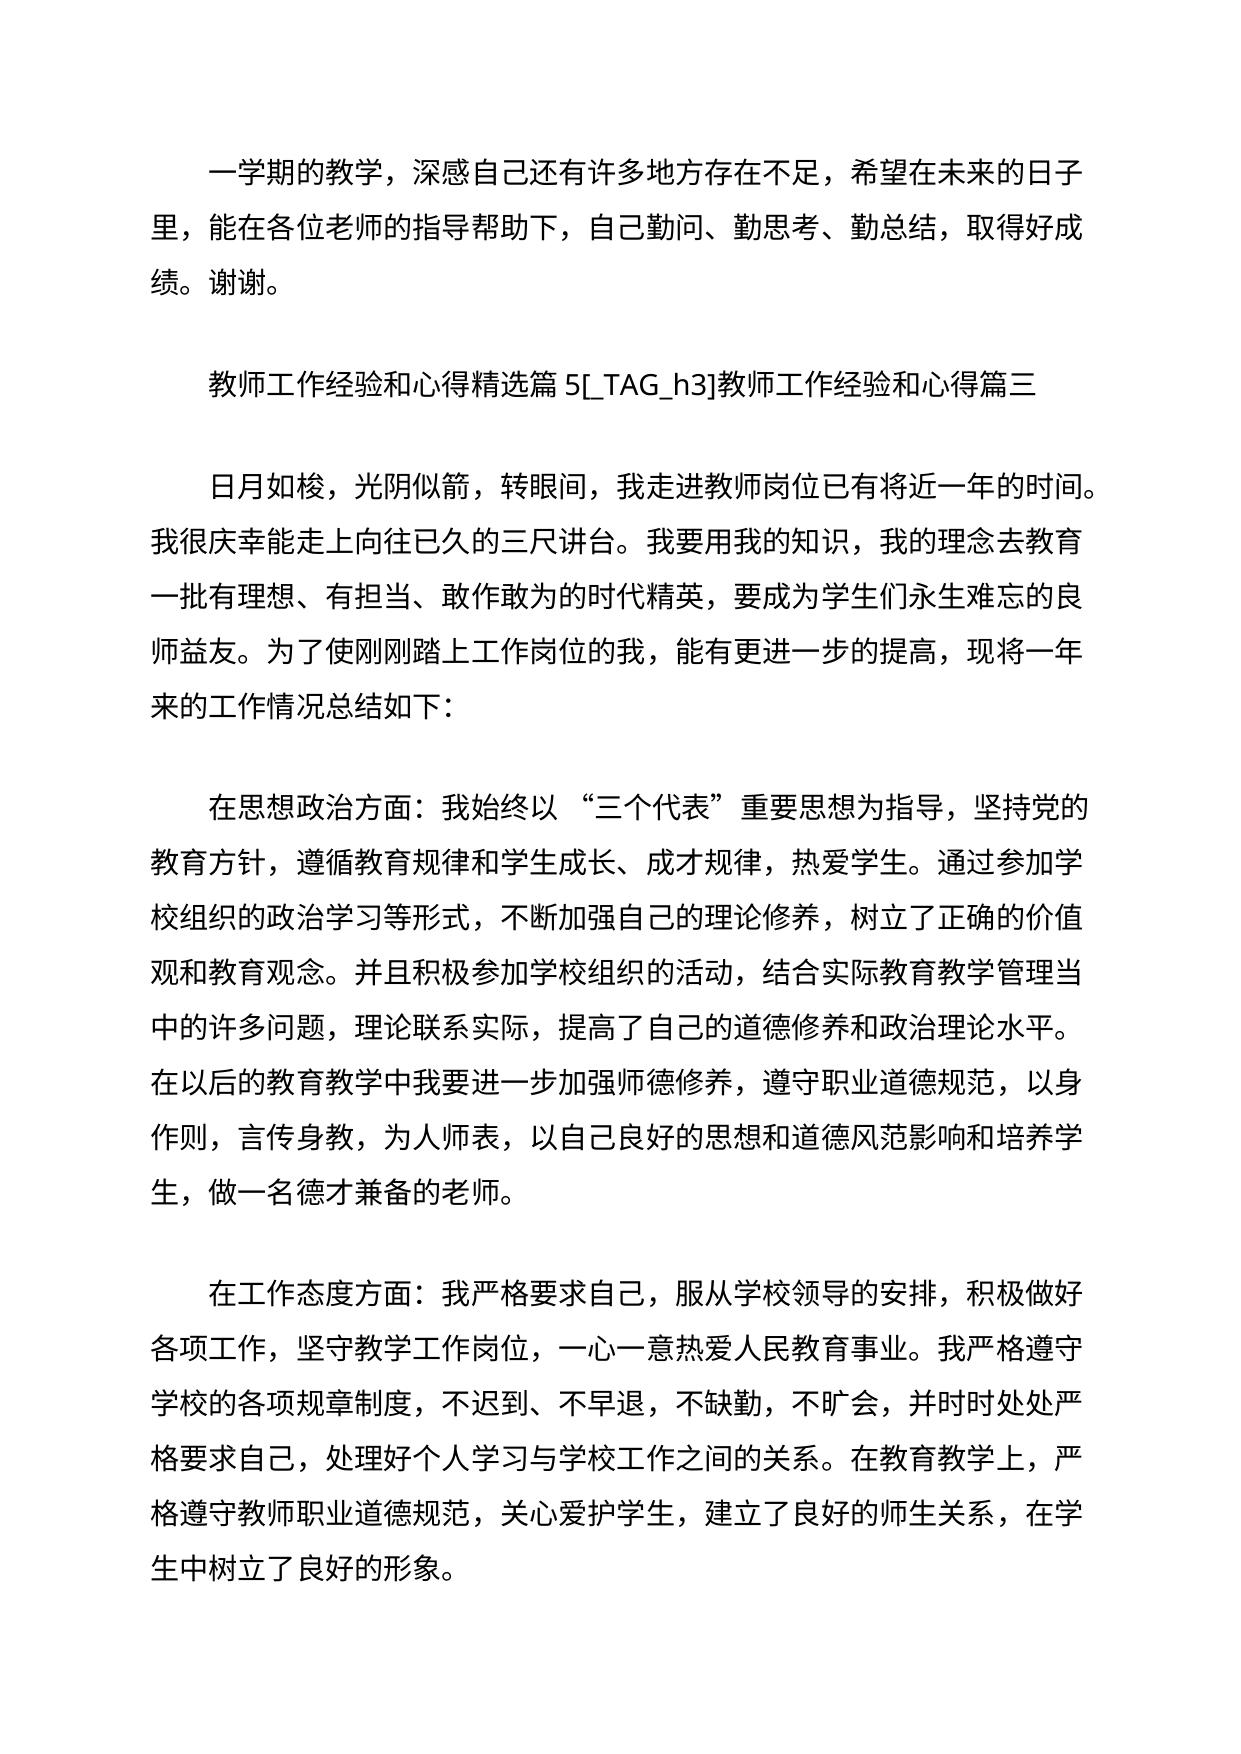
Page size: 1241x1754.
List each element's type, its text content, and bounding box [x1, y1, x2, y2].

text 在工作态度方面：我严格要求自己，服从学校领导的安排，积极做好各项工作，坚守教学工作岗位，一心一意热爱人民教育事业。我严格遵守学校的各项规章制度，不迟到、不早退，不缺勤，不旷会，并时时处处严格要求自己，处理好个人学习与学校工作之间的关系。在教育教学上，严格遵守教师职业道德规范，关心爱护学生，建立了良好的师生关系，在学生中树立了良好的形象。 [150, 1271, 1090, 1588]
text 教师工作经验和心得精选篇5[_TAG_h3]教师工作经验和心得篇三 [150, 362, 1090, 404]
text 日月如梭，光阴似箭，转眼间，我走进教师岗位已有将近一年的时间。我很庆幸能走上向往已久的三尺讲台。我要用我的知识，我的理念去教育一批有理想、有担当、敢作敢为的时代精英，要成为学生们永生难忘的良师益友。为了使刚刚踏上工作岗位的我，能有更进一步的提高，现将一年来的工作情况总结如下： [150, 463, 1090, 725]
text 在思想政治方面：我始终以 “三个代表”重要思想为指导，坚持党的教育方针，遵循教育规律和学生成长、成才规律，热爱学生。通过参加学校组织的政治学习等形式，不断加强自己的理论修养，树立了正确的价值观和教育观念。并且积极参加学校组织的活动，结合实际教育教学管理当中的许多问题，理论联系实际，提高了自己的道德修养和政治理论水平。在以后的教育教学中我要进一步加强师德修养，遵守职业道德规范，以身作则，言传身教，为人师表，以自己良好的思想和道德风范影响和培养学生，做一名德才兼备的老师。 [150, 785, 1090, 1211]
text 一学期的教学，深感自己还有许多地方存在不足，希望在未来的日子里，能在各位老师的指导帮助下，自己勤问、勤思考、勤总结，取得好成绩。谢谢。 [150, 150, 1090, 302]
